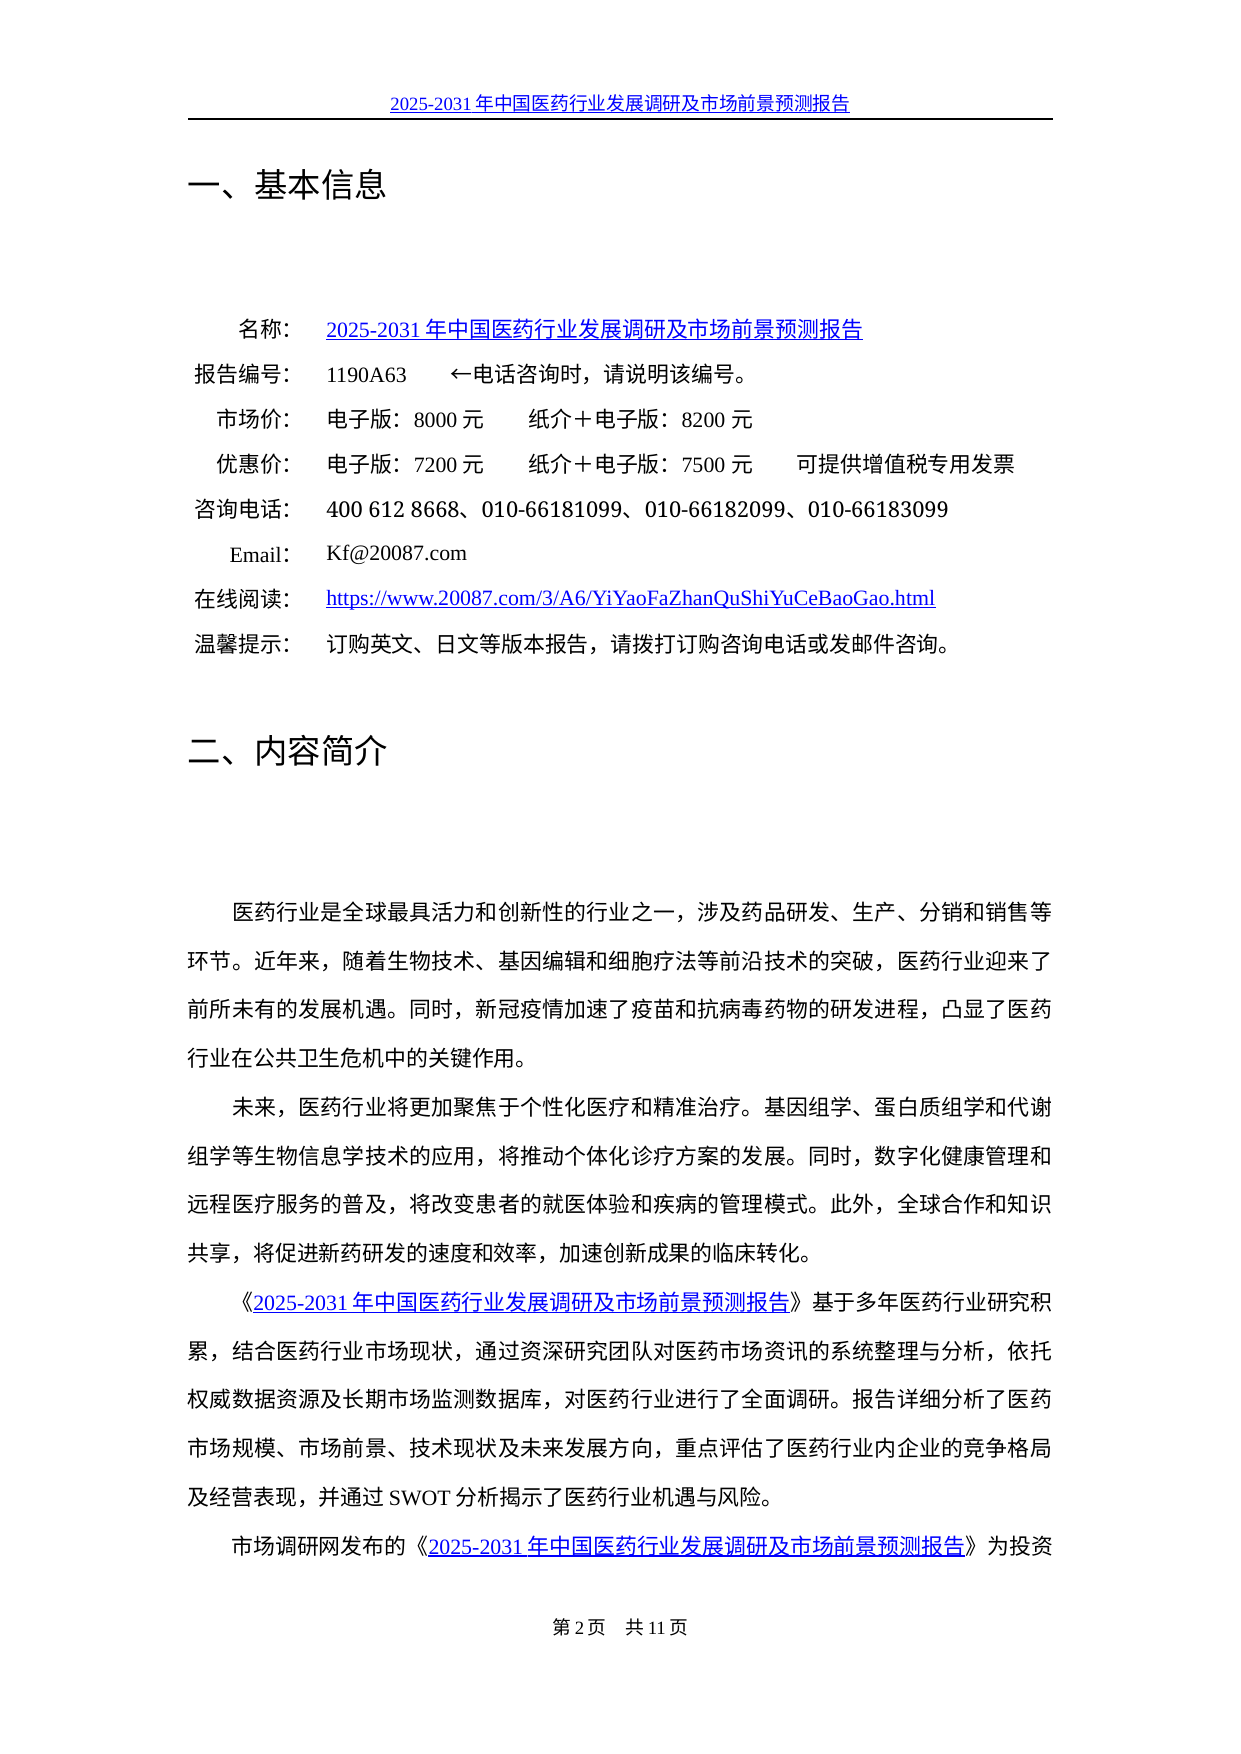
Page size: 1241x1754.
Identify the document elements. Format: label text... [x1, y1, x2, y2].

table_cell 在线阅读： [167, 582, 315, 627]
table_cell 电子版：7200 元 纸介＋电子版：7500 元 可提供增值税专用发票 [315, 447, 1073, 492]
table_cell 优惠价： [167, 447, 315, 492]
table_cell 温馨提示： [167, 627, 315, 672]
table_header 2025-2031年中国医药行业发展调研及市场前景预测报告 [315, 312, 1073, 357]
table_header 名称： [167, 312, 315, 357]
table_cell Email： [167, 537, 315, 582]
title 二、内容简介 [187, 717, 1053, 782]
title 一、基本信息 [187, 150, 1053, 215]
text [187, 894, 1053, 1561]
table_cell 400 612 8668、010-66181099、010-66182099、010-66183099 [315, 492, 1073, 537]
table_cell 市场价： [167, 402, 315, 447]
table_cell 1190A63 ←电话咨询时，请说明该编号。 [315, 357, 1073, 402]
table_cell 电子版：8000 元 纸介＋电子版：8200 元 [315, 402, 1073, 447]
table_cell Kf@20087.com [315, 537, 1073, 582]
table_cell 报告编号： [167, 357, 315, 402]
table_cell 订购英文、日文等版本报告，请拨打订购咨询电话或发邮件咨询。 [315, 627, 1073, 672]
table_cell 咨询电话： [167, 492, 315, 537]
table_cell [315, 582, 1073, 627]
